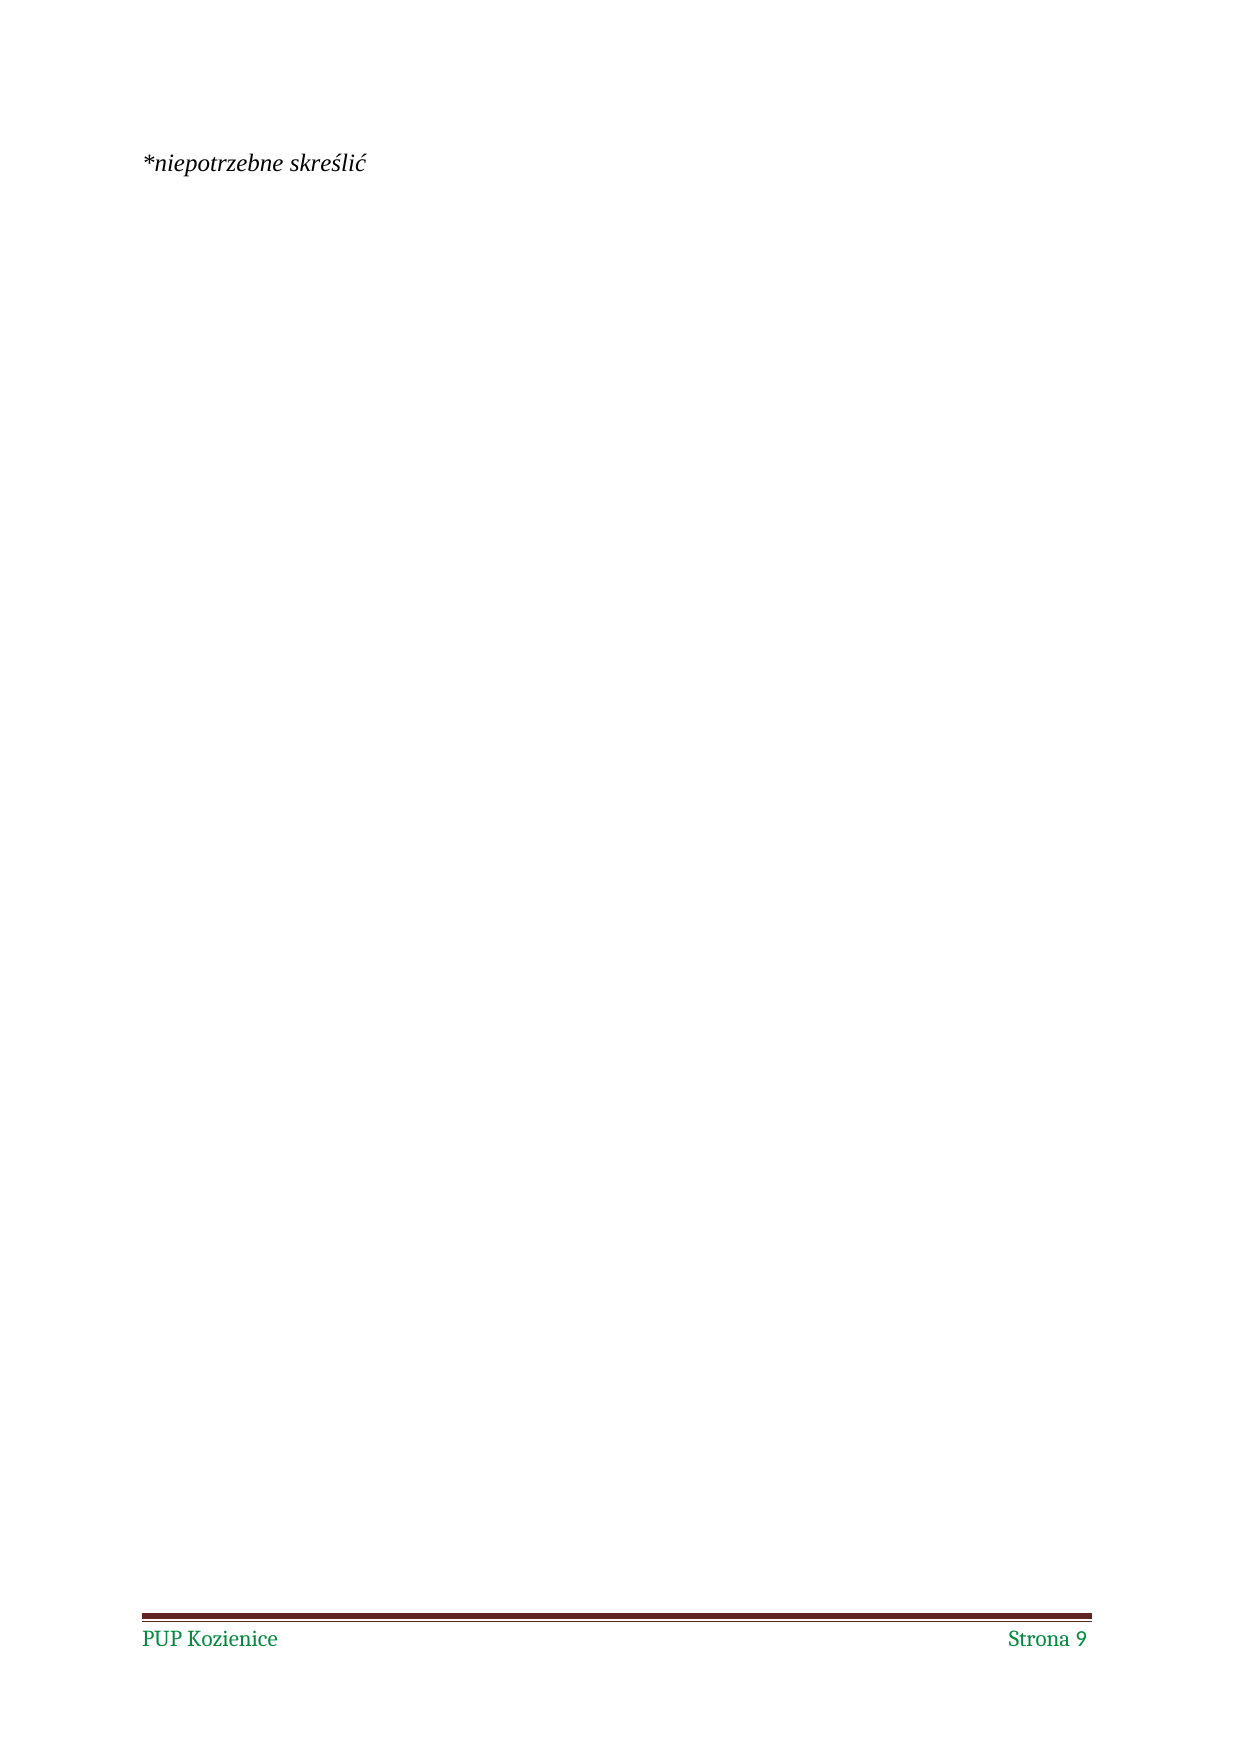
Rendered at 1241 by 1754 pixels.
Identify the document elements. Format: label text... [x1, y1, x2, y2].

text *niepotrzebne skreślić [142, 148, 1092, 176]
